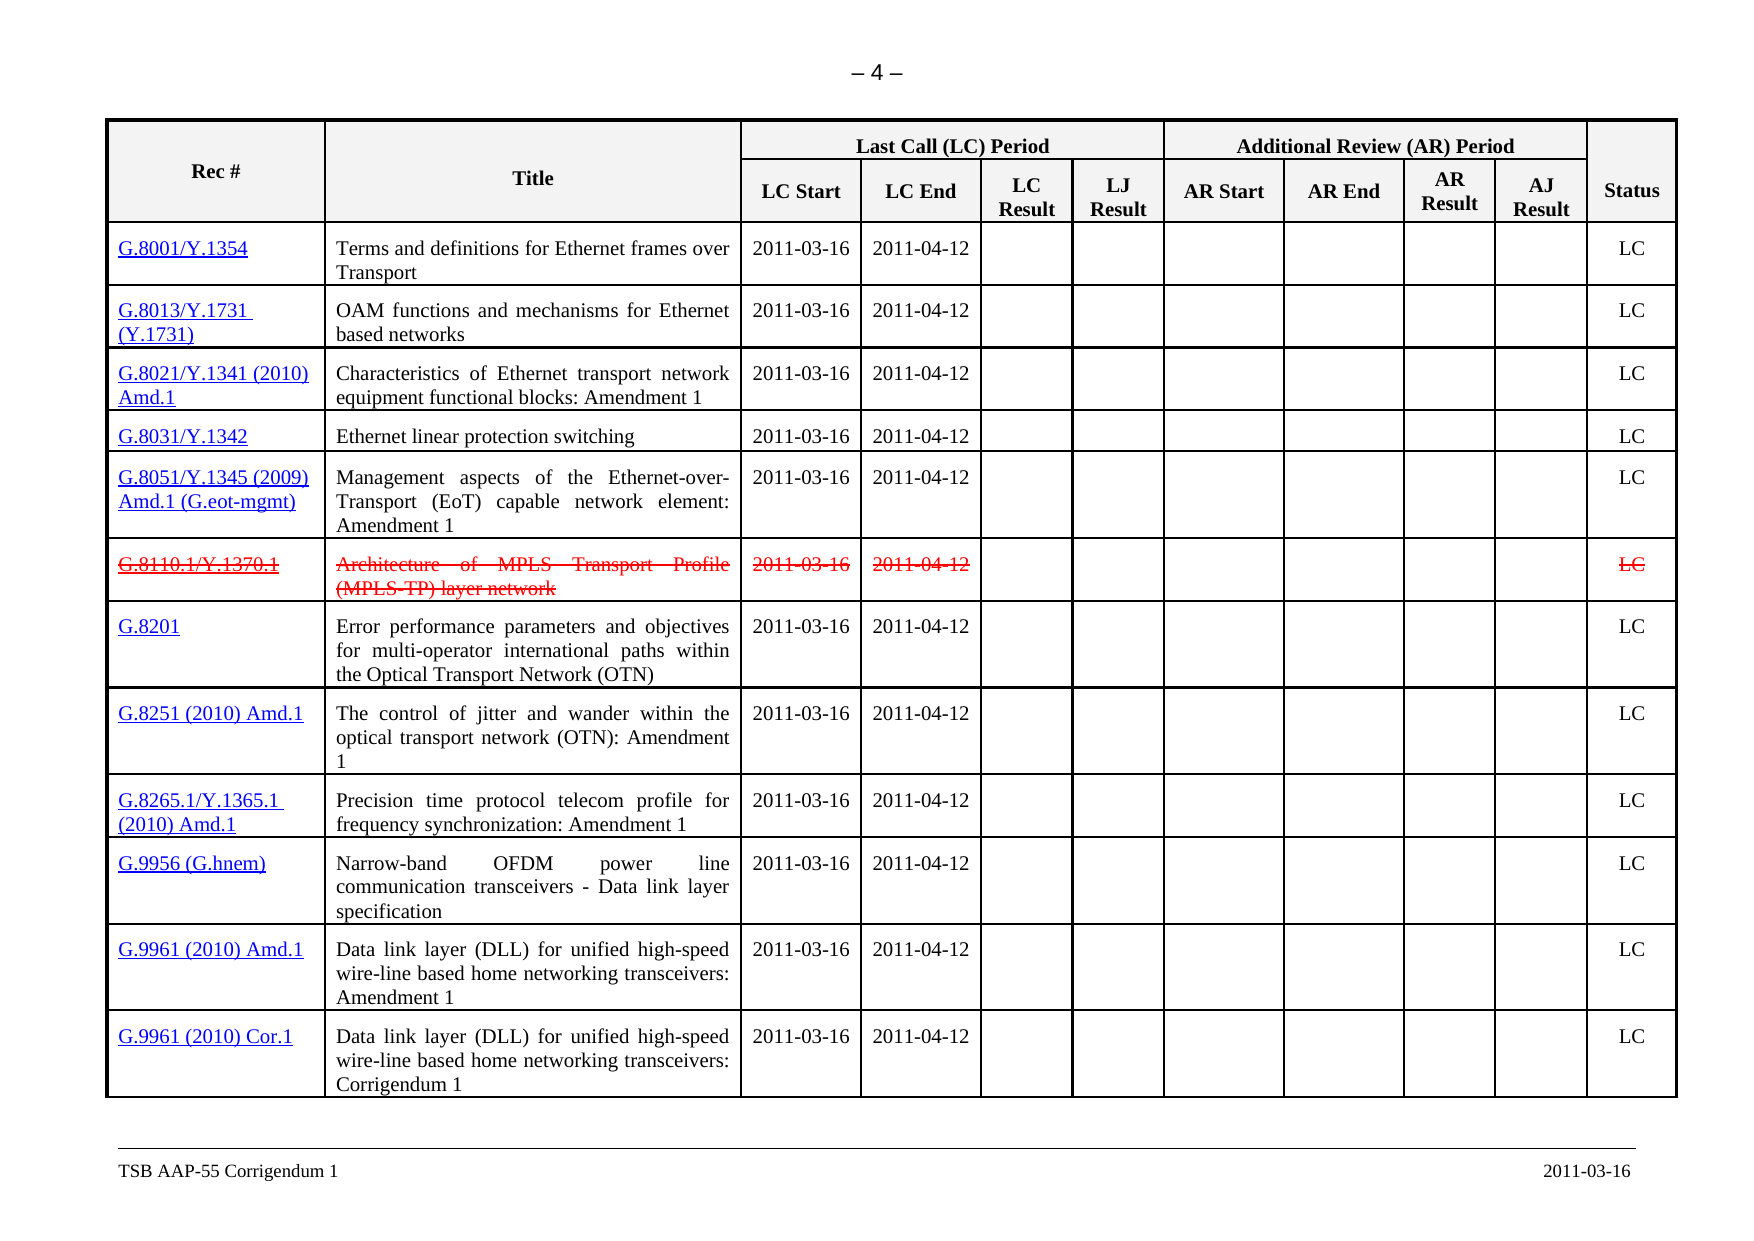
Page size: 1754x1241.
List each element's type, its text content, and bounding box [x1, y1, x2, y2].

table_cell [1496, 452, 1586, 537]
table_cell [1165, 602, 1283, 686]
table_cell G.8031/Y.1342 [109, 411, 324, 450]
table_cell [982, 1011, 1071, 1096]
table_cell Data link layer (DLL) for unified high-speed wire-line based home networking transceivers: Amendment 1 [326, 925, 740, 1009]
table_cell LC Result [982, 160, 1071, 221]
table_cell LC [1588, 223, 1675, 284]
table_cell G.8051/Y.1345 (2009) Amd.1 (G.eot-mgmt) [109, 452, 324, 537]
table_header Rec # [109, 122, 324, 221]
table_cell AJ Result [1496, 160, 1586, 221]
table_cell AR Start [1165, 160, 1283, 221]
table_cell 2011-03-16 [742, 223, 860, 284]
table_cell [1405, 925, 1494, 1009]
table_cell [1074, 689, 1163, 773]
table_cell [1074, 223, 1163, 284]
table_cell [1165, 689, 1283, 773]
table_cell Data link layer (DLL) for unified high-speed wire-line based home networking transceivers: Corrigendum 1 [326, 1011, 740, 1096]
table_cell [1074, 411, 1163, 450]
table_cell 2011-03-16 [742, 452, 860, 537]
table_cell [1496, 223, 1586, 284]
table_cell [982, 602, 1071, 686]
table_cell G.8251 (2010) Amd.1 [109, 689, 324, 773]
table_cell [1074, 602, 1163, 686]
table_header Status [1588, 122, 1675, 221]
table_cell G.8001/Y.1354 [109, 223, 324, 284]
table_header Title [326, 122, 740, 221]
table_cell OAM functions and mechanisms for Ethernet based networks [326, 286, 740, 346]
table_cell 2011-04-12 [862, 838, 980, 923]
table_cell LC [1588, 1011, 1675, 1096]
table_cell [1405, 775, 1494, 836]
table_cell [1496, 602, 1586, 686]
table_cell G.9961 (2010) Cor.1 [109, 1011, 324, 1096]
table_cell 2011-04-12 [862, 689, 980, 773]
table_cell G.8021/Y.1341 (2010) Amd.1 [109, 349, 324, 409]
table_cell 2011-03-16 [742, 539, 860, 599]
table_cell AR Result [1405, 160, 1494, 221]
table_cell [1405, 452, 1494, 537]
table_cell [1285, 411, 1403, 450]
table_cell LC [1588, 838, 1675, 923]
table_cell LC [1588, 286, 1675, 346]
table_cell [1285, 223, 1403, 284]
table_cell G.8201 [109, 602, 324, 686]
table_cell 2011-03-16 [742, 1011, 860, 1096]
table_cell [1074, 452, 1163, 537]
table_cell [982, 411, 1071, 450]
table_cell [982, 286, 1071, 346]
table_cell 2011-03-16 [742, 286, 860, 346]
table_cell The control of jitter and wander within the optical transport network (OTN): Amendment 1 [326, 689, 740, 773]
table_cell [982, 775, 1071, 836]
table_cell [982, 539, 1071, 599]
table_cell [1165, 452, 1283, 537]
table_cell [1165, 286, 1283, 346]
table_cell Error performance parameters and objectives for multi-operator international paths within the Optical Transport Network (OTN) [326, 602, 740, 686]
table_cell LJ Result [1074, 160, 1163, 221]
table_cell [1405, 286, 1494, 346]
table_cell [1285, 602, 1403, 686]
table_cell [1405, 1011, 1494, 1096]
table_cell LC [1588, 689, 1675, 773]
table_cell [1285, 775, 1403, 836]
table_cell [1405, 838, 1494, 923]
table_cell LC [1588, 539, 1675, 599]
table_cell [1285, 349, 1403, 409]
table_cell [982, 223, 1071, 284]
table_cell [1165, 775, 1283, 836]
table_cell G.8265.1/Y.1365.1 (2010) Amd.1 [109, 775, 324, 836]
table_cell 2011-04-12 [862, 452, 980, 537]
table_cell 2011-04-12 [862, 223, 980, 284]
table_cell [1496, 1011, 1586, 1096]
table_cell [982, 838, 1071, 923]
table_cell Terms and definitions for Ethernet frames over Transport [326, 223, 740, 284]
table_cell LC [1588, 925, 1675, 1009]
table_cell [1405, 689, 1494, 773]
table_cell G.8110.1/Y.1370.1 [109, 539, 324, 599]
table_cell 2011-04-12 [862, 775, 980, 836]
table_cell 2011-03-16 [742, 775, 860, 836]
table_cell [1285, 925, 1403, 1009]
table_header Additional Review (AR) Period [1165, 122, 1586, 158]
table_cell LC [1588, 411, 1675, 450]
table_cell 2011-03-16 [742, 349, 860, 409]
table_cell [1496, 689, 1586, 773]
table_cell [1165, 411, 1283, 450]
table_cell 2011-04-12 [862, 349, 980, 409]
table_cell LC [1588, 775, 1675, 836]
table_cell [1074, 286, 1163, 346]
table_cell Architecture of MPLS Transport Profile (MPLS-TP) layer network [326, 539, 740, 599]
table_cell [1405, 223, 1494, 284]
table_cell [1405, 602, 1494, 686]
table_cell [1074, 539, 1163, 599]
table_cell 2011-04-12 [862, 602, 980, 686]
table_cell 2011-03-16 [742, 838, 860, 923]
table_cell 2011-04-12 [862, 1011, 980, 1096]
table_cell LC [1588, 602, 1675, 686]
table_cell [1165, 838, 1283, 923]
table_cell [1496, 411, 1586, 450]
table_cell [1074, 925, 1163, 1009]
table_cell [1285, 689, 1403, 773]
table_cell Precision time protocol telecom profile for frequency synchronization: Amendment 1 [326, 775, 740, 836]
table_cell [1405, 349, 1494, 409]
table_cell [1165, 223, 1283, 284]
table_cell [1285, 838, 1403, 923]
table_cell [1074, 1011, 1163, 1096]
table_cell LC [1588, 452, 1675, 537]
table_cell [1165, 925, 1283, 1009]
table_cell G.8013/Y.1731 (Y.1731) [109, 286, 324, 346]
table_cell [1496, 539, 1586, 599]
table_cell [1285, 539, 1403, 599]
table_cell [1496, 286, 1586, 346]
table_cell [982, 349, 1071, 409]
table_cell [1496, 349, 1586, 409]
table_cell G.9956 (G.hnem) [109, 838, 324, 923]
table_cell [1074, 838, 1163, 923]
table_cell [1496, 925, 1586, 1009]
table_cell Management aspects of the Ethernet-over-Transport (EoT) capable network element: Amendment 1 [326, 452, 740, 537]
table_cell LC [1588, 349, 1675, 409]
table_cell 2011-03-16 [742, 925, 860, 1009]
table_cell [1496, 838, 1586, 923]
table_cell Ethernet linear protection switching [326, 411, 740, 450]
table_cell [1285, 452, 1403, 537]
table_cell [1074, 775, 1163, 836]
table_cell [1165, 539, 1283, 599]
table_cell [1496, 775, 1586, 836]
table_cell G.9961 (2010) Amd.1 [109, 925, 324, 1009]
table_cell 2011-03-16 [742, 411, 860, 450]
table_cell LC Start [742, 160, 860, 221]
table_cell AR End [1285, 160, 1403, 221]
table_cell 2011-03-16 [742, 602, 860, 686]
table_cell [1165, 349, 1283, 409]
table_cell 2011-04-12 [862, 286, 980, 346]
table_cell [1405, 539, 1494, 599]
table_cell [1074, 349, 1163, 409]
table_cell [1285, 1011, 1403, 1096]
table_cell LC End [862, 160, 980, 221]
table_cell [982, 925, 1071, 1009]
table_header Last Call (LC) Period [742, 122, 1163, 158]
table_cell 2011-03-16 [742, 689, 860, 773]
table_cell 2011-04-12 [862, 925, 980, 1009]
table_cell [1285, 286, 1403, 346]
table_cell [982, 452, 1071, 537]
table_cell [1405, 411, 1494, 450]
table_cell 2011-04-12 [862, 539, 980, 599]
table_cell Characteristics of Ethernet transport network equipment functional blocks: Amendment 1 [326, 349, 740, 409]
table_cell [1165, 1011, 1283, 1096]
table_cell 2011-04-12 [862, 411, 980, 450]
table_cell [982, 689, 1071, 773]
table_cell Narrow-band OFDM power line communication transceivers - Data link layer specification [326, 838, 740, 923]
